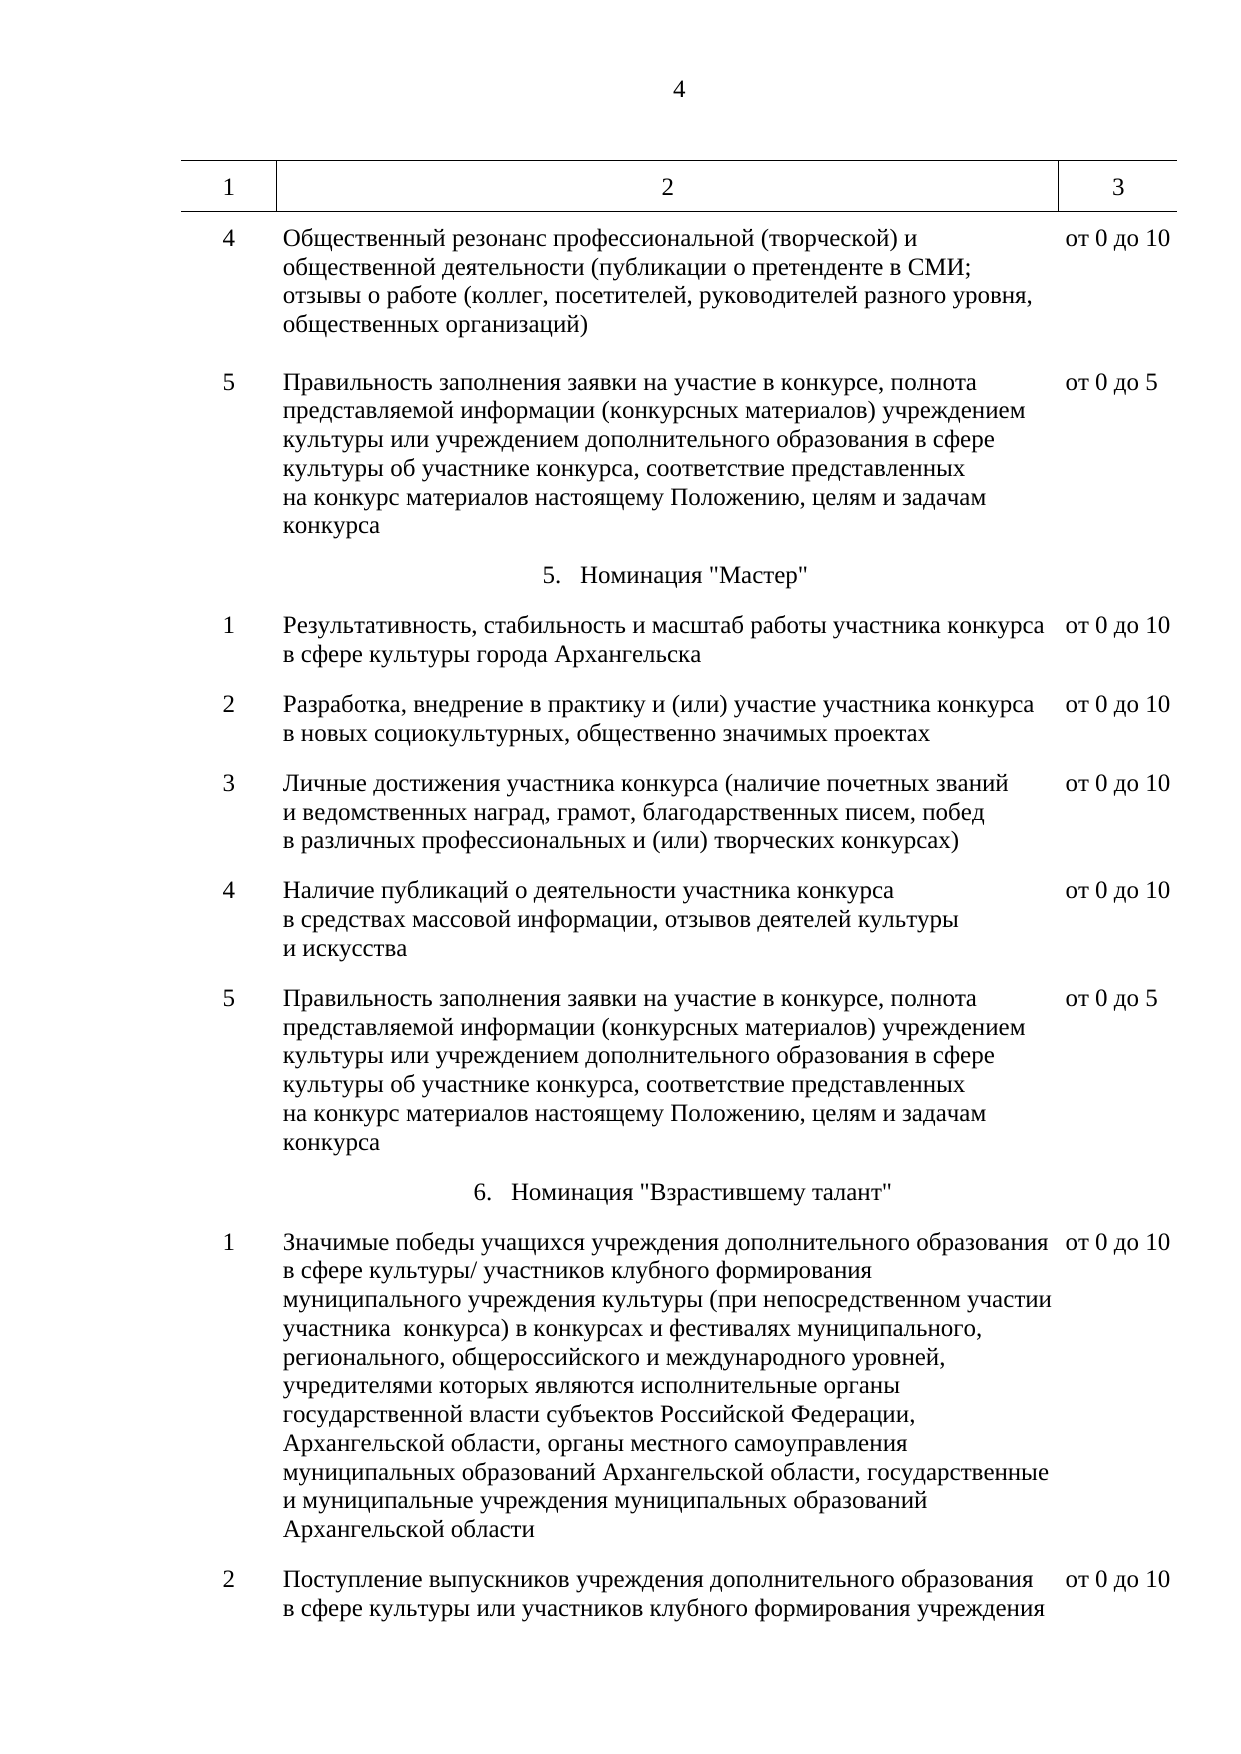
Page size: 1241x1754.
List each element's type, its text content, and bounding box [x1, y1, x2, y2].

table_header 3 [1059, 161, 1177, 211]
table_cell 1 [181, 1216, 276, 1553]
table_cell от 0 до 10 от 0 до 5 [1059, 212, 1177, 550]
table_cell 3 [181, 757, 276, 865]
table_cell от 0 до 10 [1059, 600, 1177, 678]
table_cell Результативность, стабильность и масштаб работы участника конкурса в сфере культуры города Архангельска [276, 600, 1059, 678]
table_cell Личные достижения участника конкурса (наличие почетных званий и ведомственных наград, грамот, благодарственных писем, побед в различных профессиональных и (или) творческих конкурсах) [276, 757, 1059, 865]
table_cell Номинация "Взрастившему талант" [181, 1166, 1177, 1216]
table_header 1 [181, 161, 276, 211]
table_header 2 [277, 161, 1058, 211]
table_cell 2 [181, 1554, 276, 1632]
table_cell 2 [181, 679, 276, 757]
table_cell Номинация "Мастер" [181, 550, 1177, 600]
table_cell Наличие публикаций о деятельности участника конкурса в средствах массовой информации, отзывов деятелей культуры и искусства [276, 865, 1059, 972]
table_cell Разработка, внедрение в практику и (или) участие участника конкурса в новых социокультурных, общественно значимых проектах [276, 679, 1059, 757]
table_cell Значимые победы учащихся учреждения дополнительного образования в сфере культуры/ участников клубного формирования муниципального учреждения культуры (при непосредственном участии участника конкурса) в конкурсах и фестивалях муниципального, регионального, общероссийского и международного уровней, учредителями которых являются исполнительные органы государственной власти субъектов Российской Федерации, Архангельской области, органы местного самоуправления муниципальных образований Архангельской области, государственные и муниципальные учреждения муниципальных образований Архангельской области [276, 1216, 1059, 1553]
table_cell от 0 до 10 [1059, 757, 1177, 865]
table_cell от 0 до 10 [1059, 1554, 1177, 1632]
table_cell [276, 1554, 1059, 1632]
table_cell 4 [181, 865, 276, 972]
table_cell 5 [181, 972, 276, 1166]
table_cell 1 [181, 600, 276, 678]
table_cell от 0 до 10 [1059, 865, 1177, 972]
table_cell Правильность заполнения заявки на участие в конкурсе, полнота представляемой информации (конкурсных материалов) учреждением культуры или учреждением дополнительного образования в сфере культуры об участнике конкурса, соответствие представленных на конкурс материалов настоящему Положению, целям и задачам конкурса [276, 972, 1059, 1166]
table_cell от 0 до 10 [1059, 679, 1177, 757]
table_cell от 0 до 5 [1059, 972, 1177, 1166]
table_cell Общественный резонанс профессиональной (творческой) и общественной деятельности (публикации о претенденте в СМИ; отзывы о работе (коллег, посетителей, руководителей разного уровня, общественных организаций) Правильность заполнения заявки на участие в конкурсе, полнота представляемой информации (конкурсных материалов) учреждением культуры или учреждением дополнительного образования в сфере культуры об участнике конкурса, соответствие представленных на конкурс материалов настоящему Положению, целям и задачам конкурса [276, 212, 1059, 550]
table_cell 4 5 [181, 212, 276, 550]
table_cell от 0 до 10 [1059, 1216, 1177, 1553]
